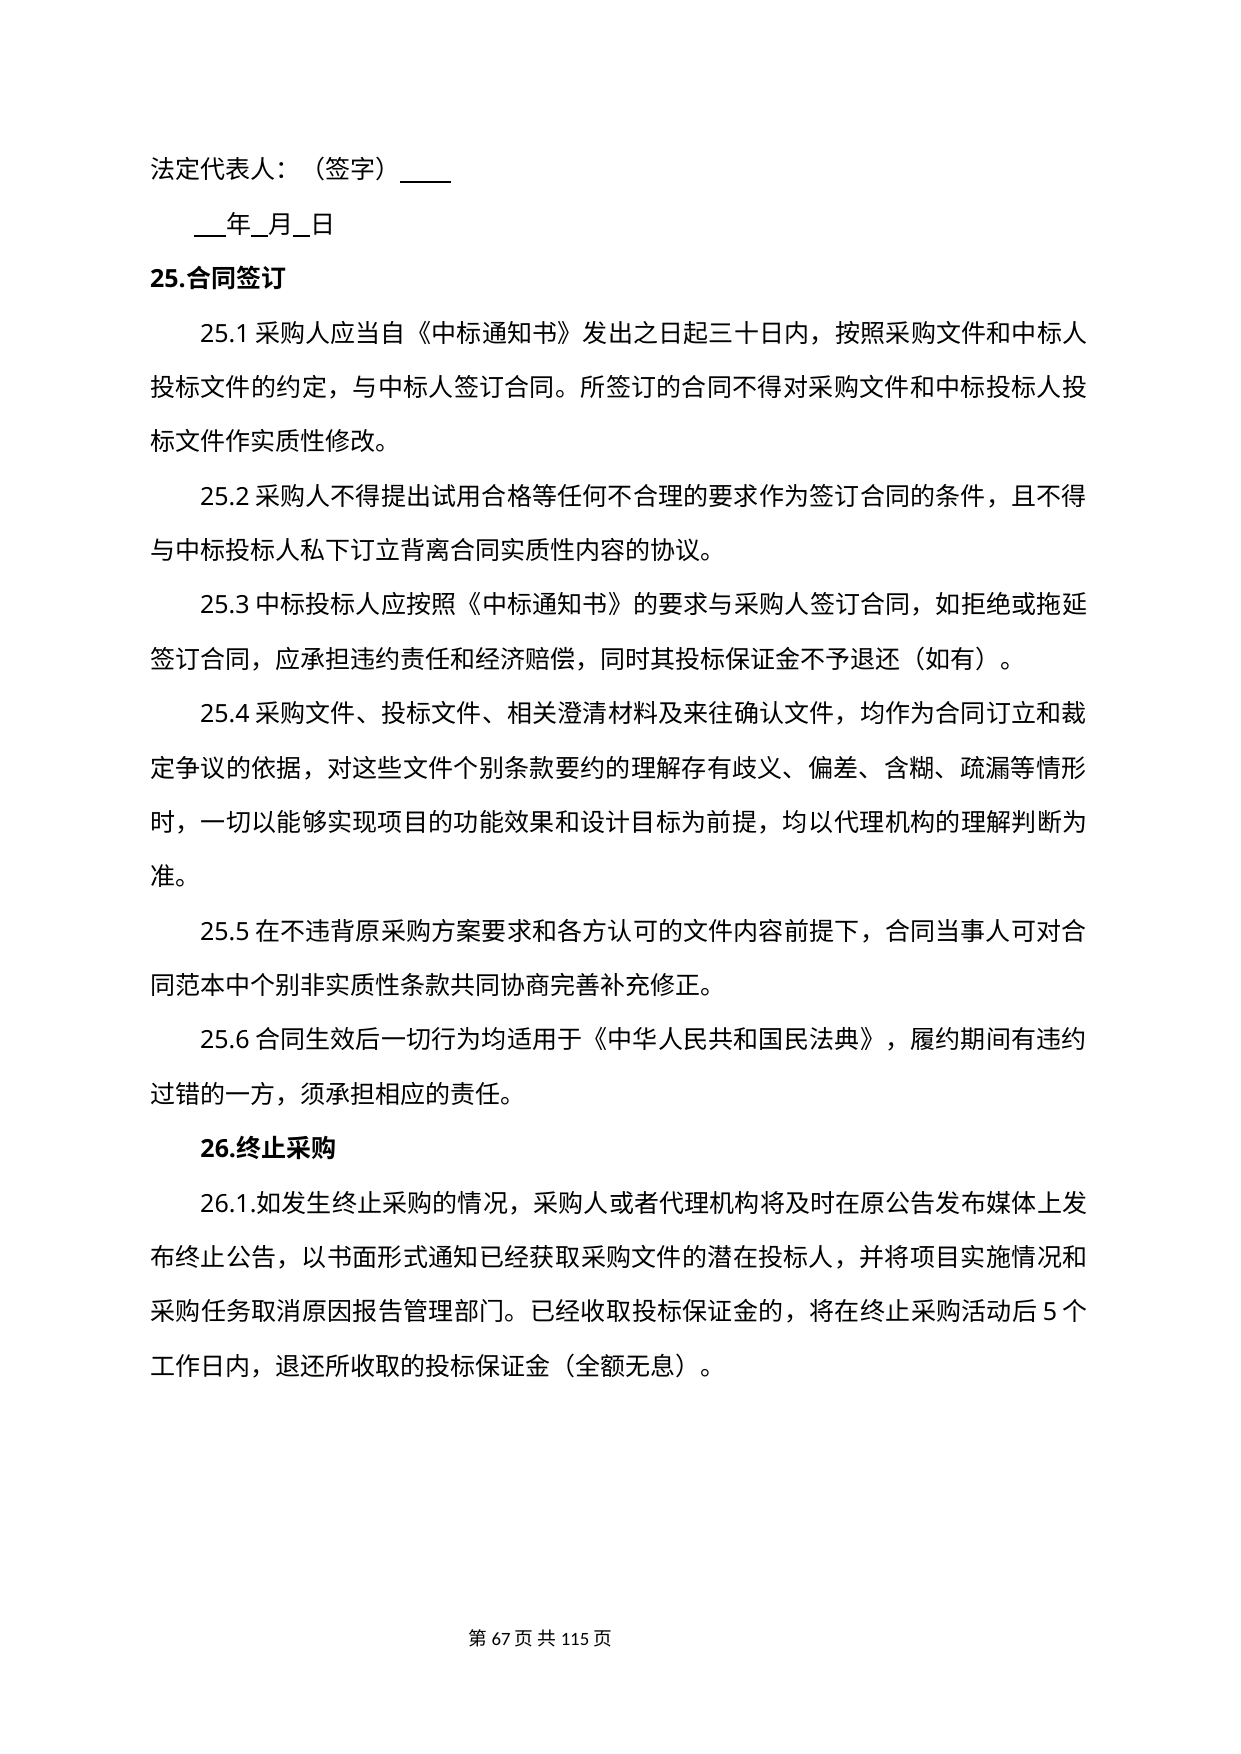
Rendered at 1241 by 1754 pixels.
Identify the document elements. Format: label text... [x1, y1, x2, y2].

text 26.1.如发生终止采购的情况，采购人或者代理机构将及时在原公告发布媒体上发布终止公告，以书面形式通知已经获取采购文件的潜在投标人，并将项目实施情况和采购任务取消原因报告管理部门。已经收取投标保证金的，将在终止采购活动后5个工作日内，退还所收取的投标保证金（全额无息）。 [150, 1183, 1087, 1382]
text 25.3中标投标人应按照《中标通知书》的要求与采购人签订合同，如拒绝或拖延签订合同，应承担违约责任和经济赔偿，同时其投标保证金不予退还（如有）。 [150, 585, 1087, 676]
text 法定代表人：（签字） [150, 150, 1087, 186]
text 25.5在不违背原采购方案要求和各方认可的文件内容前提下，合同当事人可对合同范本中个别非实质性条款共同协商完善补充修正。 [150, 911, 1087, 1002]
text 25.合同签订 [150, 259, 1087, 295]
text 25.2采购人不得提出试用合格等任何不合理的要求作为签订合同的条件，且不得与中标投标人私下订立背离合同实质性内容的协议。 [150, 476, 1087, 567]
text 25.6合同生效后一切行为均适用于《中华人民共和国民法典》，履约期间有违约过错的一方，须承担相应的责任。 [150, 1020, 1087, 1111]
text 25.4采购文件、投标文件、相关澄清材料及来往确认文件，均作为合同订立和裁定争议的依据，对这些文件个别条款要约的理解存有歧义、偏差、含糊、疏漏等情形时，一切以能够实现项目的功能效果和设计目标为前提，均以代理机构的理解判断为准。 [150, 694, 1087, 893]
text 26.终止采购 [150, 1129, 1087, 1165]
text 25.1采购人应当自《中标通知书》发出之日起三十日内，按照采购文件和中标人投标文件的约定，与中标人签订合同。所签订的合同不得对采购文件和中标投标人投标文件作实质性修改。 [150, 313, 1087, 458]
text 年 月 日 [150, 204, 1087, 241]
